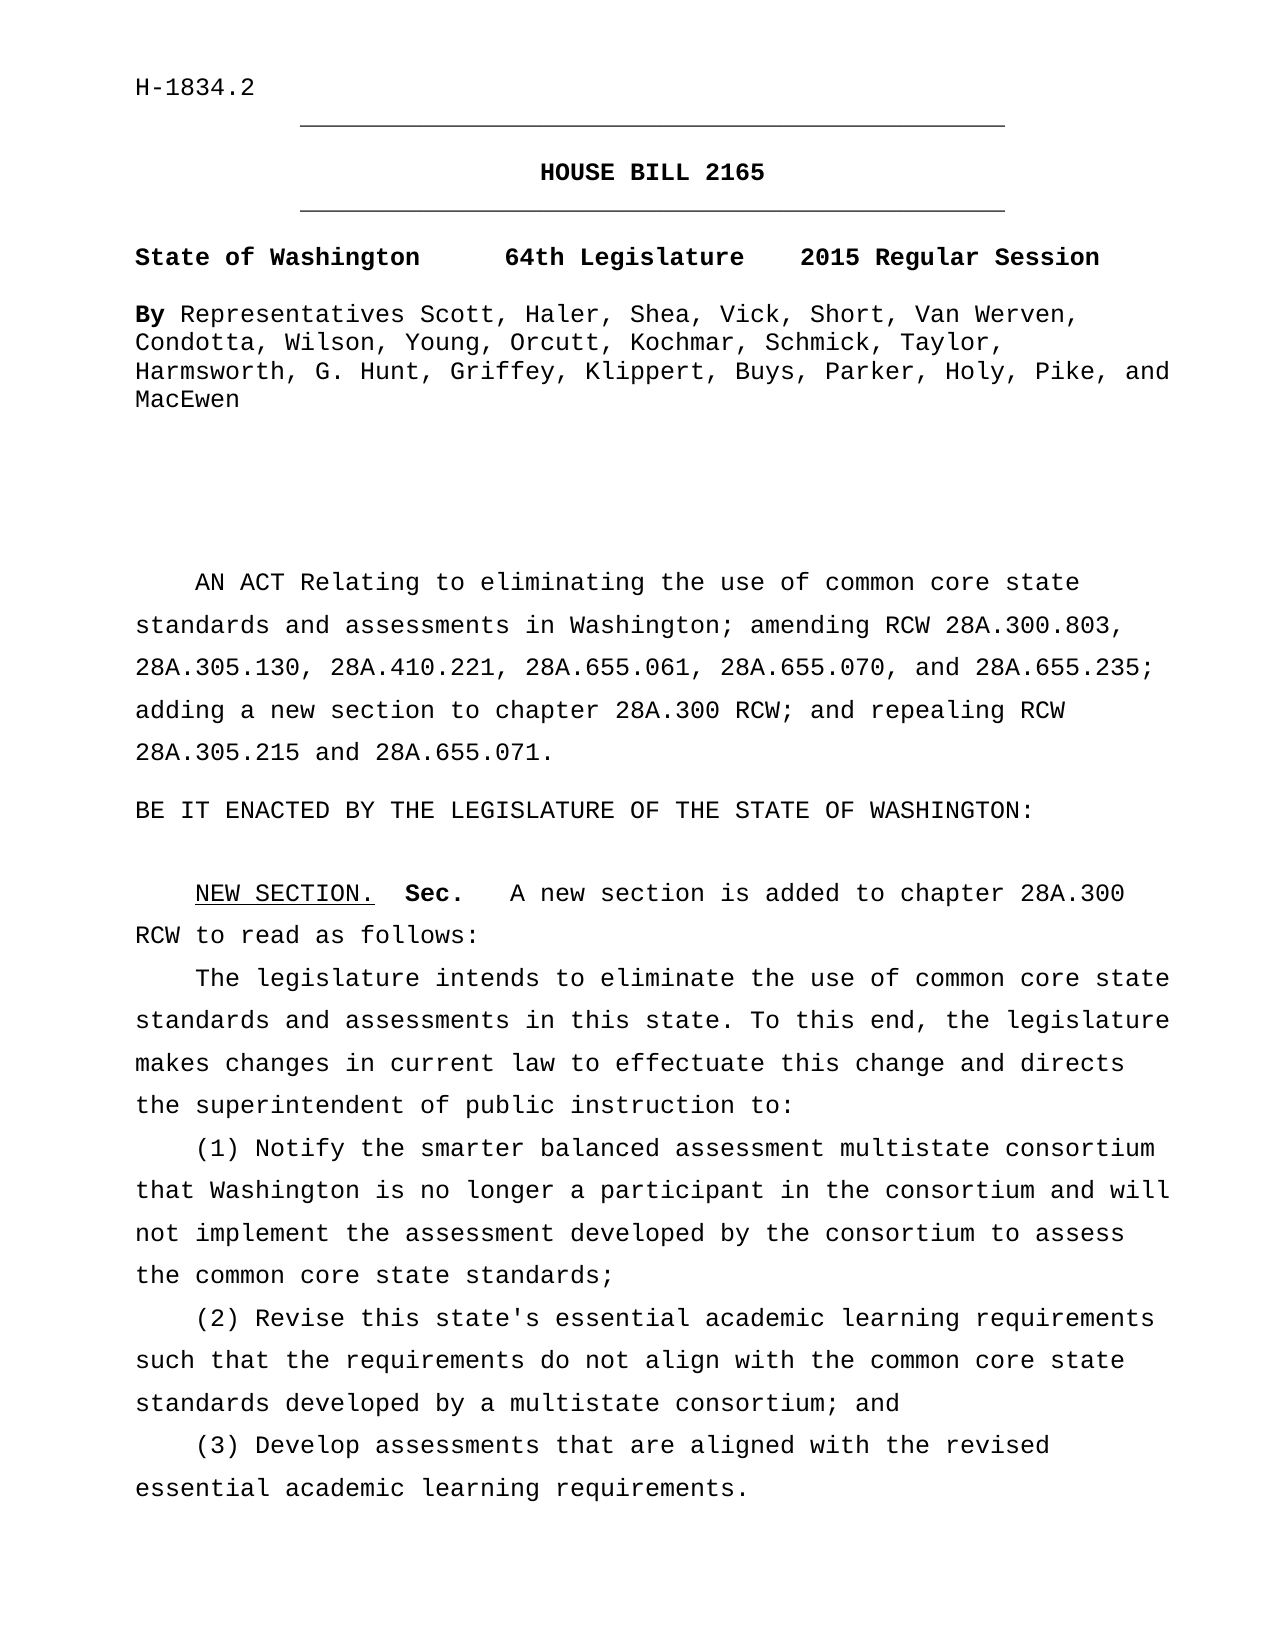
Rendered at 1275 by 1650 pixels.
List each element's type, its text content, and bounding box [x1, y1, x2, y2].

text State of Washington 64th Legislature 2015 Regular Session [135, 245, 1170, 273]
text H-1834.2 [135, 75, 1170, 103]
text BE IT ENACTED BY THE LEGISLATURE OF THE STATE OF WASHINGTON: [135, 797, 1170, 826]
text AN ACT Relating to eliminating the use of common core state standards and assessments in Washington; amending RCW 28A.300.803, 28A.305.130, 28A.410.221, 28A.655.061, 28A.655.070, and 28A.655.235; adding a new section to chapter 28A.300 RCW; and repealing RCW 28A.305.215 and 28A.655.071. [135, 557, 1170, 769]
text _______________________________________________ [135, 103, 1170, 132]
text (2) Revise this state's essential academic learning requirements such that the requirements do not align with the common core state standards developed by a multistate consortium; and [135, 1292, 1170, 1420]
text _______________________________________________ [135, 188, 1170, 217]
text The legislature intends to eliminate the use of common core state standards and assessments in this state. To this end, the legislature makes changes in current law to effectuate this change and directs the superintendent of public instruction to: [135, 952, 1170, 1122]
text HOUSE BILL 2165 [135, 160, 1170, 188]
text By Representatives Scott, Haler, Shea, Vick, Short, Van Werven, Condotta, Wilson, Young, Orcutt, Kochmar, Schmick, Taylor, Harmsworth, G. Hunt, Griffey, Klippert, Buys, Parker, Holy, Pike, and MacEwen [135, 302, 1170, 415]
text NEW SECTION. Sec. A new section is added to chapter 28A.300 RCW to read as follows: [135, 867, 1170, 952]
text (1) Notify the smarter balanced assessment multistate consortium that Washington is no longer a participant in the consortium and will not implement the assessment developed by the consortium to assess the common core state standards; [135, 1122, 1170, 1292]
text (3) Develop assessments that are aligned with the revised essential academic learning requirements. [135, 1420, 1170, 1505]
